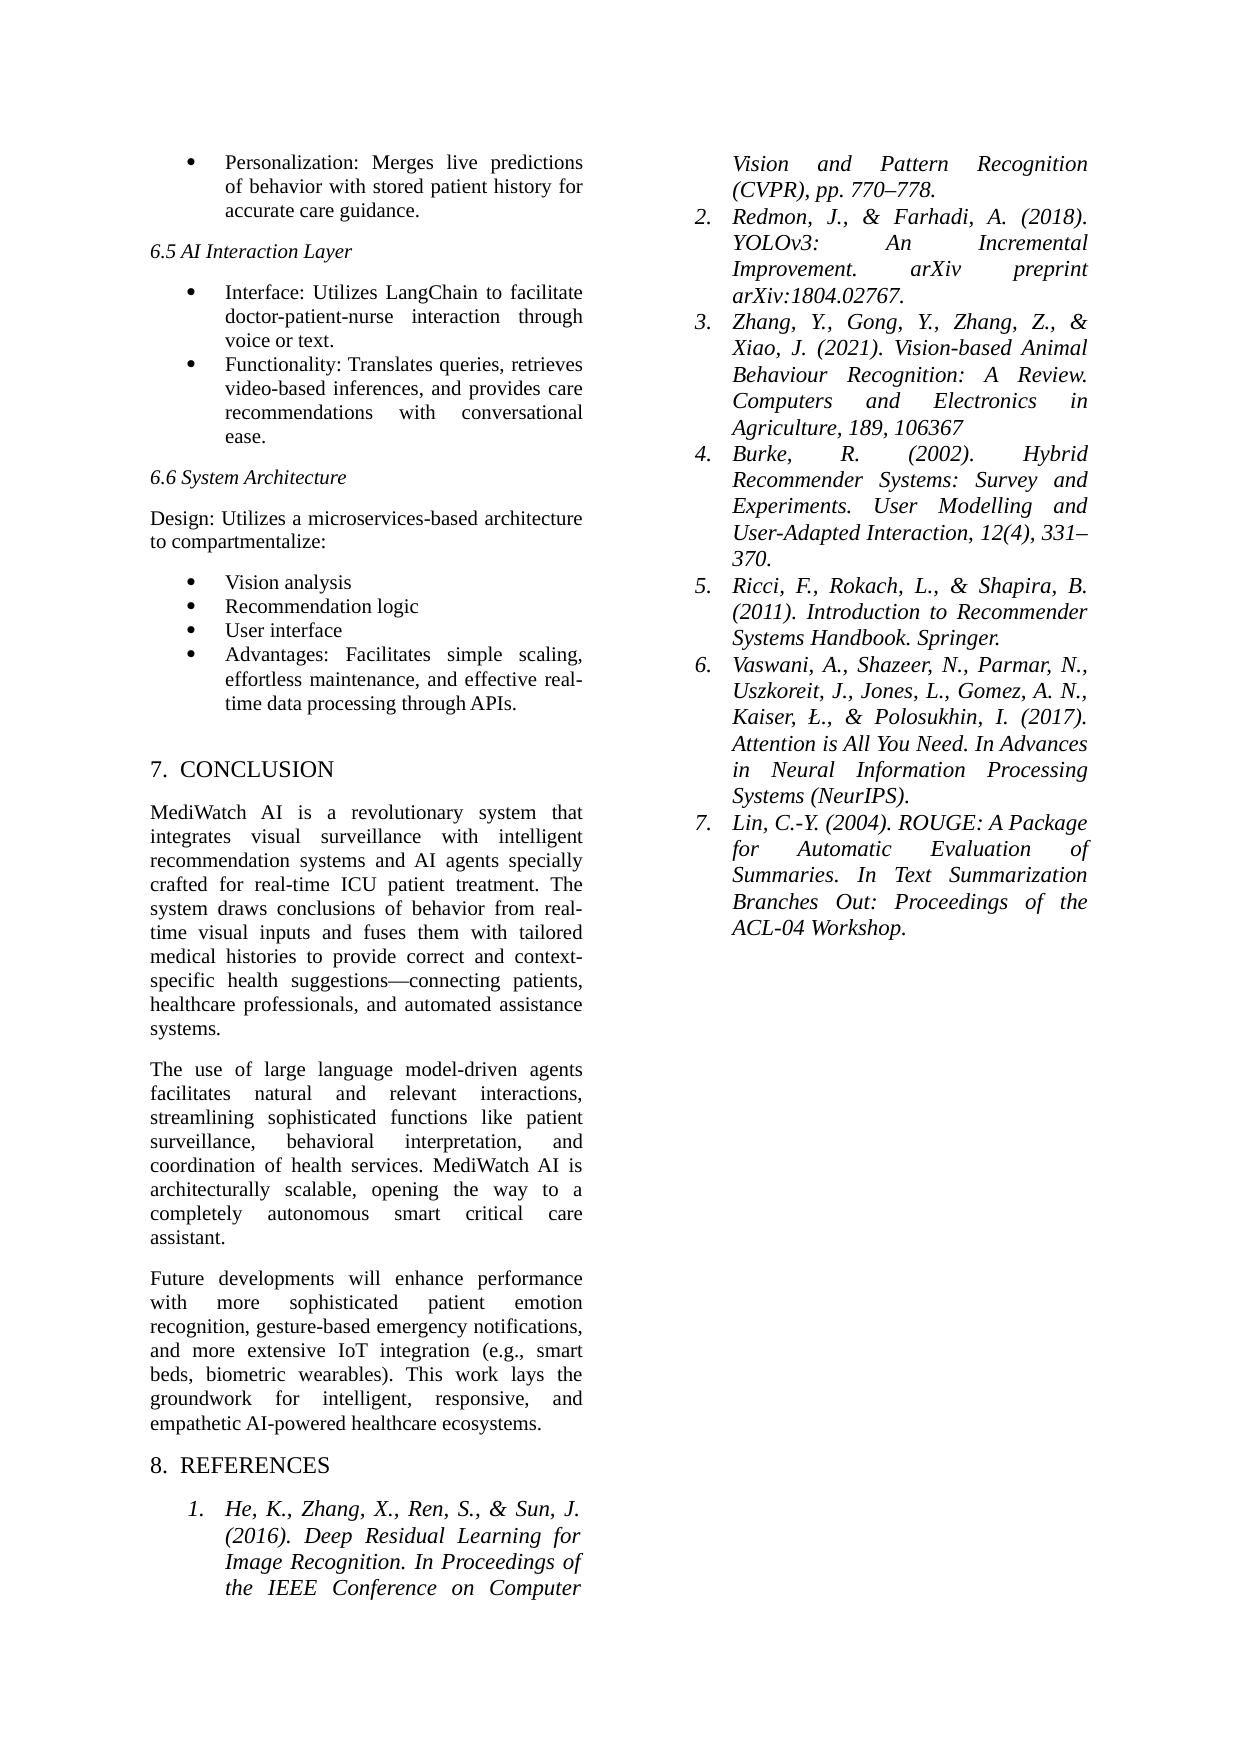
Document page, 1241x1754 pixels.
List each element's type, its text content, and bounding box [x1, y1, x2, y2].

list Vision analysis [187, 570, 583, 594]
list Personalization: Merges live predictions of behavior with stored patient history for accurate care guidance. [187, 150, 583, 222]
list He, K., Zhang, X., Ren, S., & Sun, J. (2016). Deep Residual Learning for Image Recognition. In Proceedings of the IEEE Conference on Computer Vision and Pattern Recognition (CVPR), pp. 770–778. [187, 1495, 583, 1601]
list He, K., Zhang, X., Ren, S., & Sun, J. (2016). Deep Residual Learning for Image Recognition. In Proceedings of the IEEE Conference on Computer Vision and Pattern Recognition (CVPR), pp. 770–778. [694, 150, 1090, 203]
text The use of large language model-driven agents facilitates natural and relevant interactions, streamlining sophisticated functions like patient surveillance, behavioral interpretation, and coordination of health services. MediWatch AI is architecturally scalable, opening the way to a completely autonomous smart critical care assistant. [150, 1057, 583, 1249]
list Zhang, Y., Gong, Y., Zhang, Z., & Xiao, J. (2021). Vision-based Animal Behaviour Recognition: A Review. Computers and Electronics in Agriculture, 189, 106367 [694, 308, 1090, 440]
text 6.6 System Architecture [150, 465, 583, 489]
list Redmon, J., & Farhadi, A. (2018). YOLOv3: An Incremental Improvement. arXiv preprint arXiv:1804.02767. [694, 203, 1090, 308]
list User interface [187, 618, 583, 642]
text MediWatch AI is a revolutionary system that integrates visual surveillance with intelligent recommendation systems and AI agents specially crafted for real-time ICU patient treatment. The system draws conclusions of behavior from real-time visual inputs and fuses them with tailored medical histories to provide correct and context-specific health suggestions—connecting patients, healthcare professionals, and automated assistance systems. [150, 799, 583, 1040]
text 6.5 AI Interaction Layer [150, 239, 583, 263]
text 8. REFERENCES [150, 1451, 583, 1479]
text Future developments will enhance performance with more sophisticated patient emotion recognition, gesture-based emergency notifications, and more extensive IoT integration (e.g., smart beds, biometric wearables). This work lays the groundwork for intelligent, responsive, and empathetic AI-powered healthcare ecosystems. [150, 1266, 583, 1434]
list Burke, R. (2002). Hybrid Recommender Systems: Survey and Experiments. User Modelling and User-Adapted Interaction, 12(4), 331–370. [694, 440, 1090, 572]
list Interface: Utilizes LangChain to facilitate doctor-patient-nurse interaction through voice or text. [187, 279, 583, 352]
text Design: Utilizes a microservices-based architecture to compartmentalize: [150, 505, 583, 553]
list Vaswani, A., Shazeer, N., Parmar, N., Uszkoreit, J., Jones, L., Gomez, A. N., Kaiser, Ł., & Polosukhin, I. (2017). Attention is All You Need. In Advances in Neural Information Processing Systems (NeurIPS). [694, 651, 1090, 809]
list Recommendation logic [187, 594, 583, 618]
text 7. CONCLUSION [150, 755, 583, 783]
list Ricci, F., Rokach, L., & Shapira, B. (2011). Introduction to Recommender Systems Handbook. Springer. [694, 572, 1090, 651]
list Advantages: Facilitates simple scaling, effortless maintenance, and effective real-time data processing through APIs. [187, 642, 583, 714]
list Functionality: Translates queries, retrieves video-based inferences, and provides care recommendations with conversational ease. [187, 352, 583, 448]
list Lin, C.-Y. (2004). ROUGE: A Package for Automatic Evaluation of Summaries. In Text Summarization Branches Out: Proceedings of the ACL-04 Workshop. [694, 809, 1090, 941]
